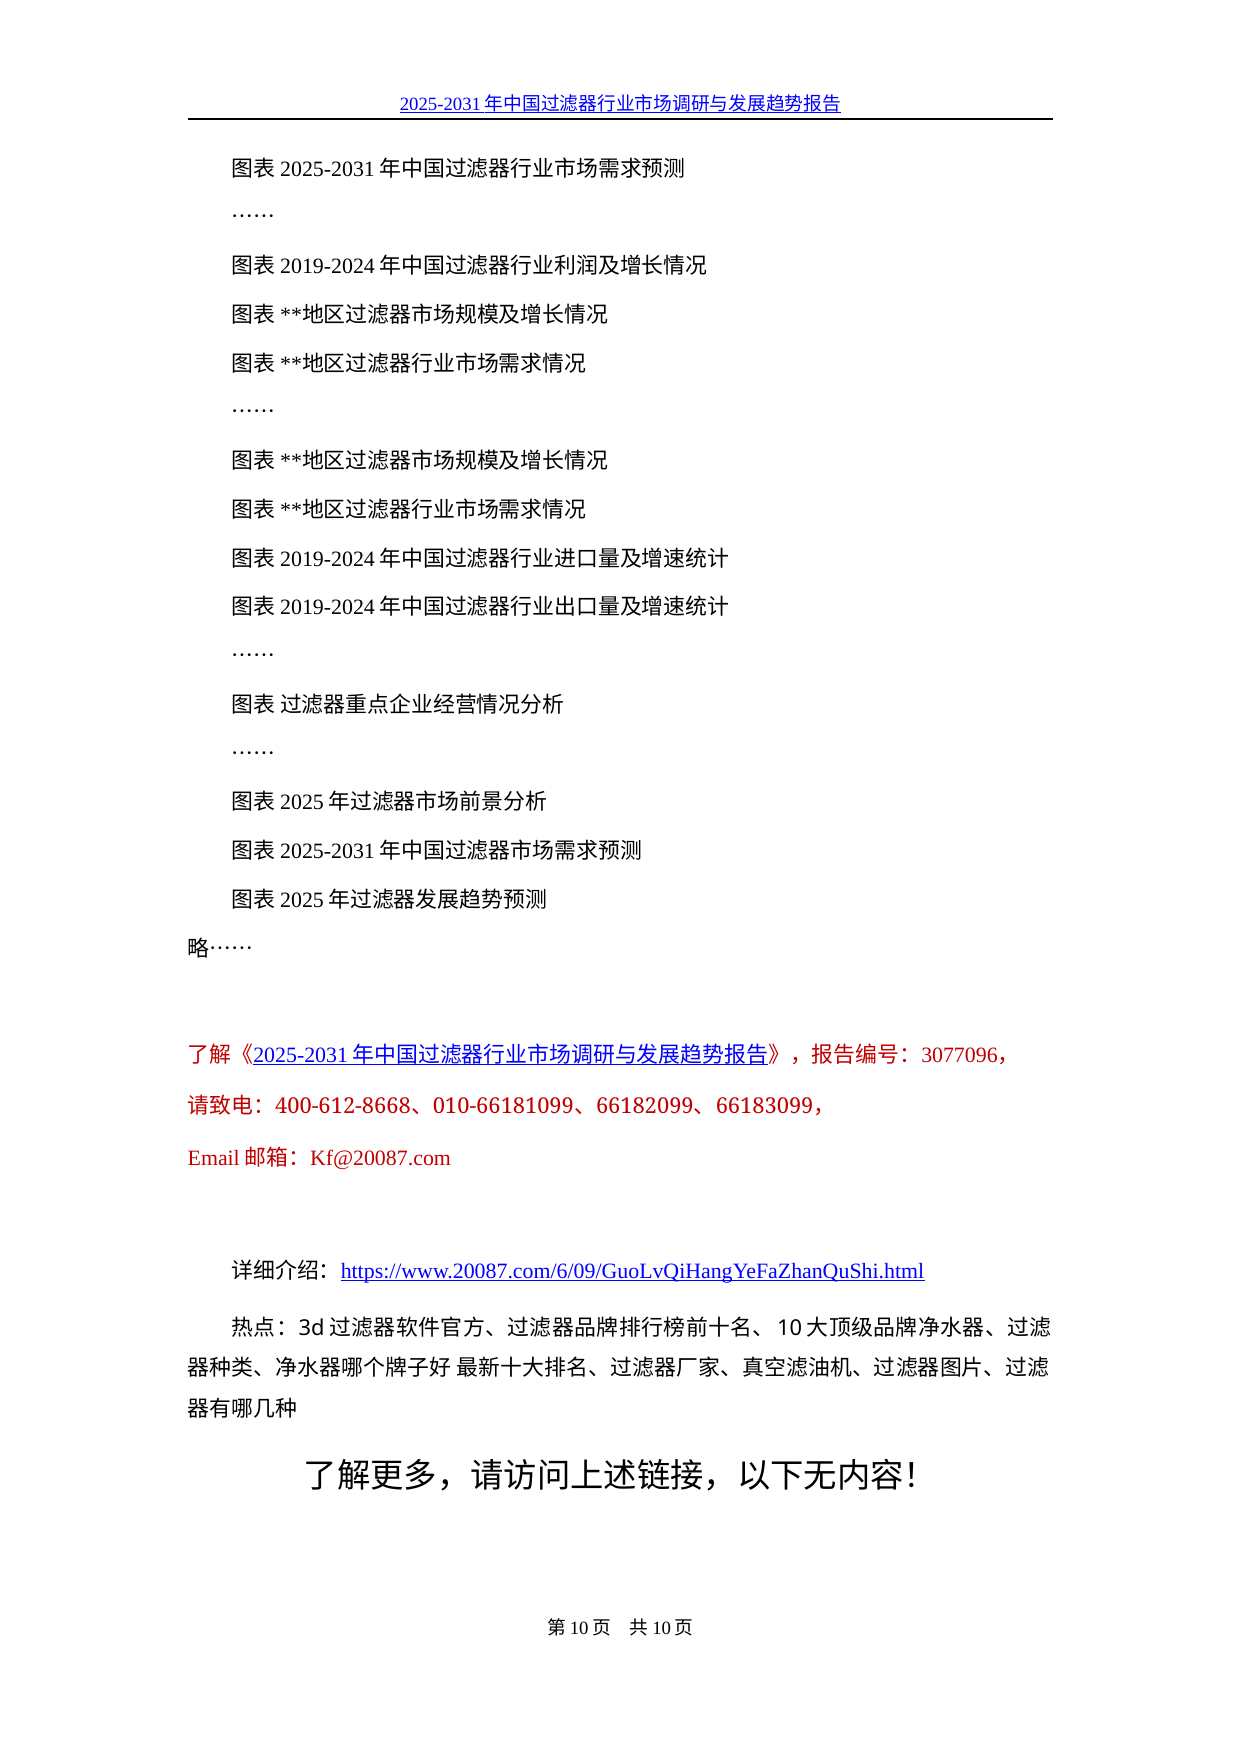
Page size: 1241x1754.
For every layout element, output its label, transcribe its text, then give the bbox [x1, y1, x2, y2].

text 请致电：400-612-8668、010-66181099、66182099、66183099， [187, 1088, 1053, 1121]
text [187, 150, 1053, 963]
title 了解更多，请访问上述链接，以下无内容！ [187, 1441, 1053, 1506]
text Email邮箱：Kf@20087.com [187, 1140, 1053, 1172]
text 了解《2025-2031年中国过滤器行业市场调研与发展趋势报告》，报告编号：3077096， [187, 1037, 1053, 1069]
text 热点：3d过滤器软件官方、过滤器品牌排行榜前十名、10大顶级品牌净水器、过滤器种类、净水器哪个牌子好 最新十大排名、过滤器厂家、真空滤油机、过滤器图片、过滤器有哪几种 [187, 1309, 1053, 1423]
text 详细介绍：https://www.20087.com/6/09/GuoLvQiHangYeFaZhanQuShi.html [187, 1253, 1053, 1285]
